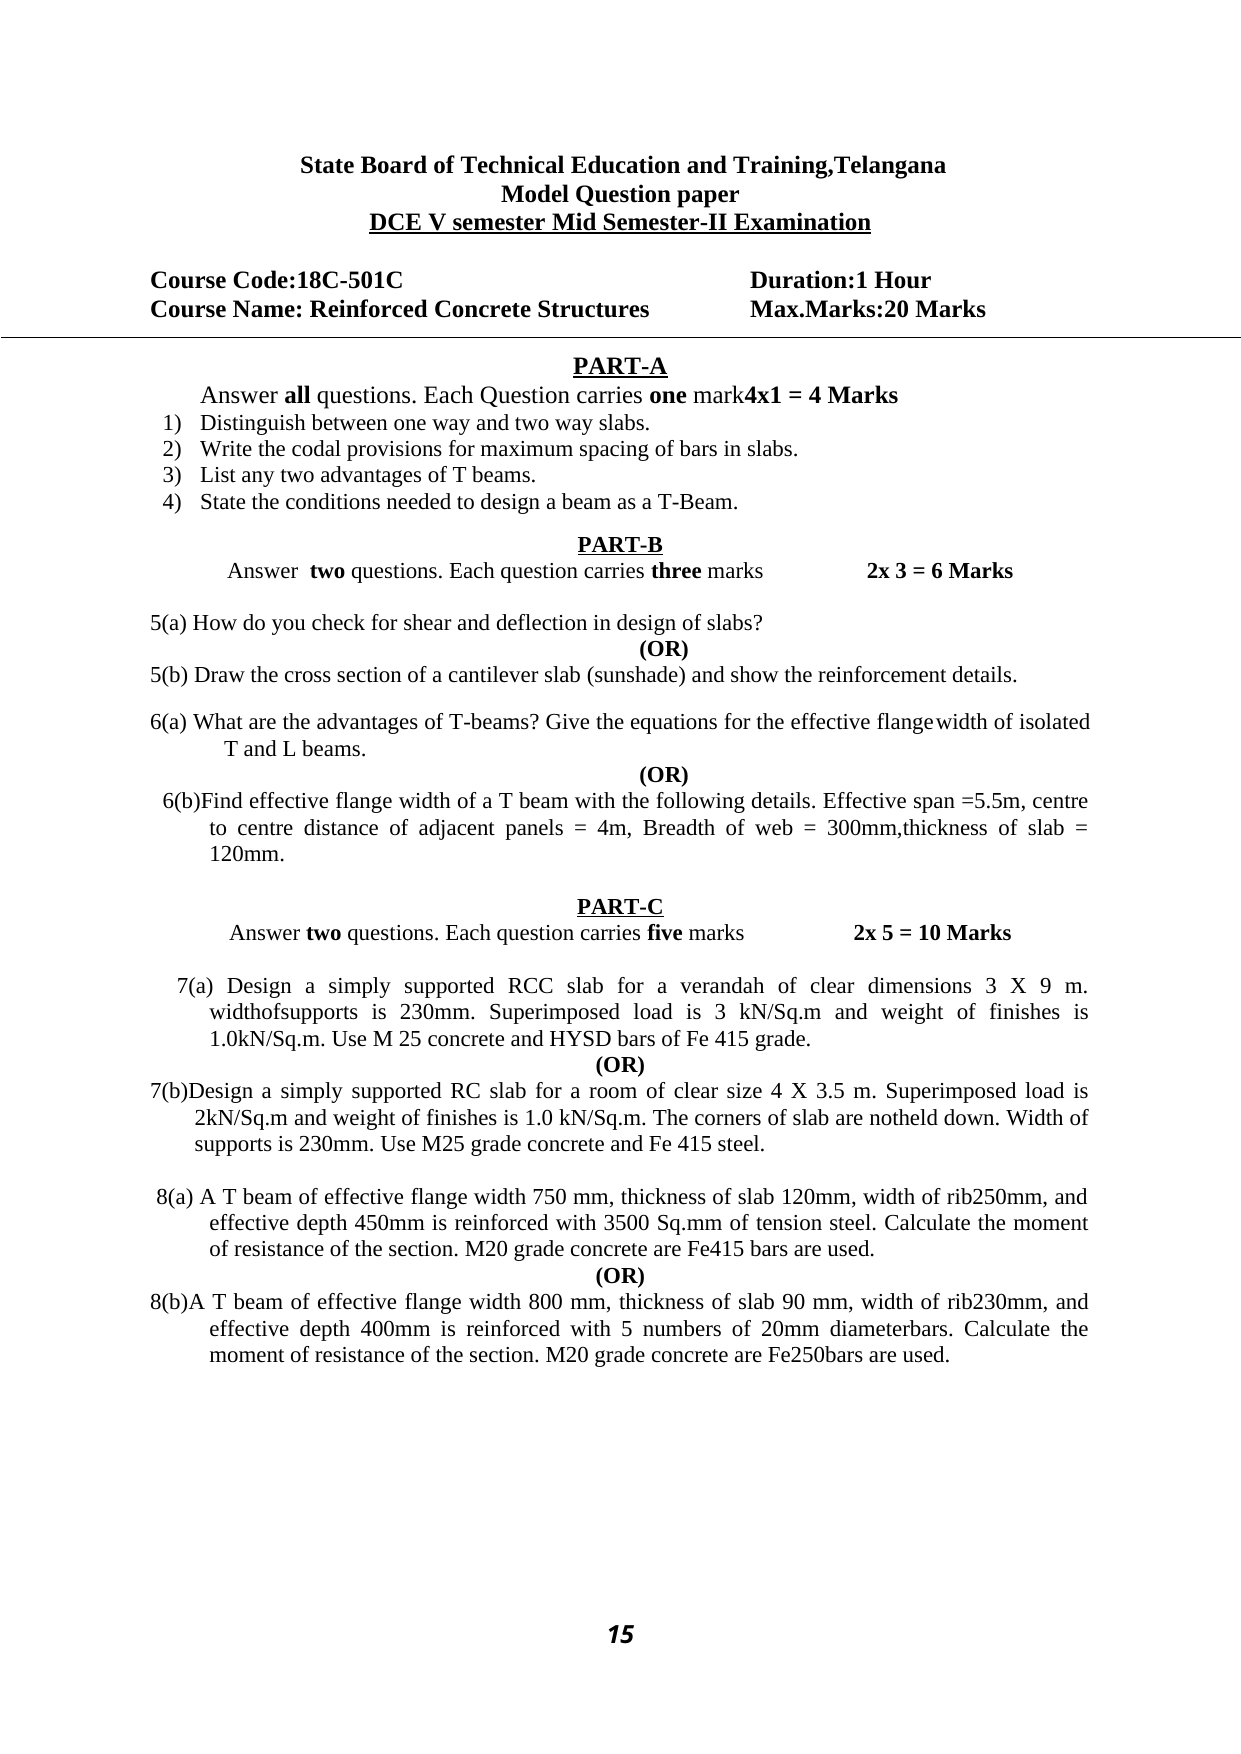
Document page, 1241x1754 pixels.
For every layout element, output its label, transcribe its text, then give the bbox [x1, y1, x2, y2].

list (OR) [237, 761, 1090, 787]
text State Board of Technical Education and Training,Telangana [300, 150, 1090, 179]
text 7(a) Design a simply supported RCC slab for a verandah of clear dimensions 3 X 9 m. widthofsupports is 230mm. Superimposed load is 3 kN/Sq.m and weight of finishes is 1.0kN/Sq.m. Use M 25 concrete and HYSD bars of Fe 415 grade. [150, 972, 1090, 1051]
text Model Question paper [150, 179, 1090, 207]
text DCE V semester Mid Semester-II Examination [150, 207, 1090, 236]
text (OR) [150, 1262, 1090, 1288]
text 5(b) Draw the cross section of a cantilever slab (sunshade) and show the reinforcement details. [150, 661, 1090, 688]
text 6(a) What are the advantages of T-beams? Give the equations for the effective flangewidth of isolated T and L beams. [150, 708, 1090, 761]
text (OR) [150, 1051, 1090, 1077]
text 5(a) How do you check for shear and deflection in design of slabs? [150, 608, 1090, 635]
text PART-B [150, 531, 1090, 557]
text Answer all questions. Each Question carries one mark4x1 = 4 Marks [200, 380, 1090, 409]
text 8(a) A T beam of effective flange width 750 mm, thickness of slab 120mm, width of rib250mm, and effective depth 450mm is reinforced with 3500 Sq.mm of tension steel. Calculate the moment of resistance of the section. M20 grade concrete are Fe415 bars are used. [150, 1183, 1090, 1262]
text PART-A [150, 351, 1090, 380]
list State the conditions needed to design a beam as a T-Beam. [162, 488, 1090, 514]
list Write the codal provisions for maximum spacing of bars in slabs. [162, 435, 1090, 461]
text Answer two questions. Each question carries three marks 2x 3 = 6 Marks [150, 557, 1090, 583]
list (OR) [237, 635, 1090, 661]
list Distinguish between one way and two way slabs. [162, 409, 1090, 435]
text Course Name: Reinforced Concrete Structures Max.Marks:20 Marks [150, 294, 1090, 322]
text 8(b)A T beam of effective flange width 800 mm, thickness of slab 90 mm, width of rib230mm, and effective depth 400mm is reinforced with 5 numbers of 20mm diameterbars. Calculate the moment of resistance of the section. M20 grade concrete are Fe250bars are used. [150, 1288, 1090, 1367]
text Course Code:18C-501C Duration:1 Hour [150, 265, 1090, 294]
text PART-C [150, 893, 1090, 919]
text 6(b)Find effective flange width of a T beam with the following details. Effective span =5.5m, centre to centre distance of adjacent panels = 4m, Breadth of web = 300mm,thickness of slab = 120mm. [150, 787, 1090, 867]
list List any two advantages of T beams. [162, 461, 1090, 488]
text 7(b)Design a simply supported RC slab for a room of clear size 4 X 3.5 m. Superimposed load is 2kN/Sq.m and weight of finishes is 1.0 kN/Sq.m. The corners of slab are notheld down. Width of supports is 230mm. Use M25 grade concrete and Fe 415 steel. [150, 1077, 1090, 1156]
text Answer two questions. Each question carries five marks 2x 5 = 10 Marks [150, 919, 1090, 946]
